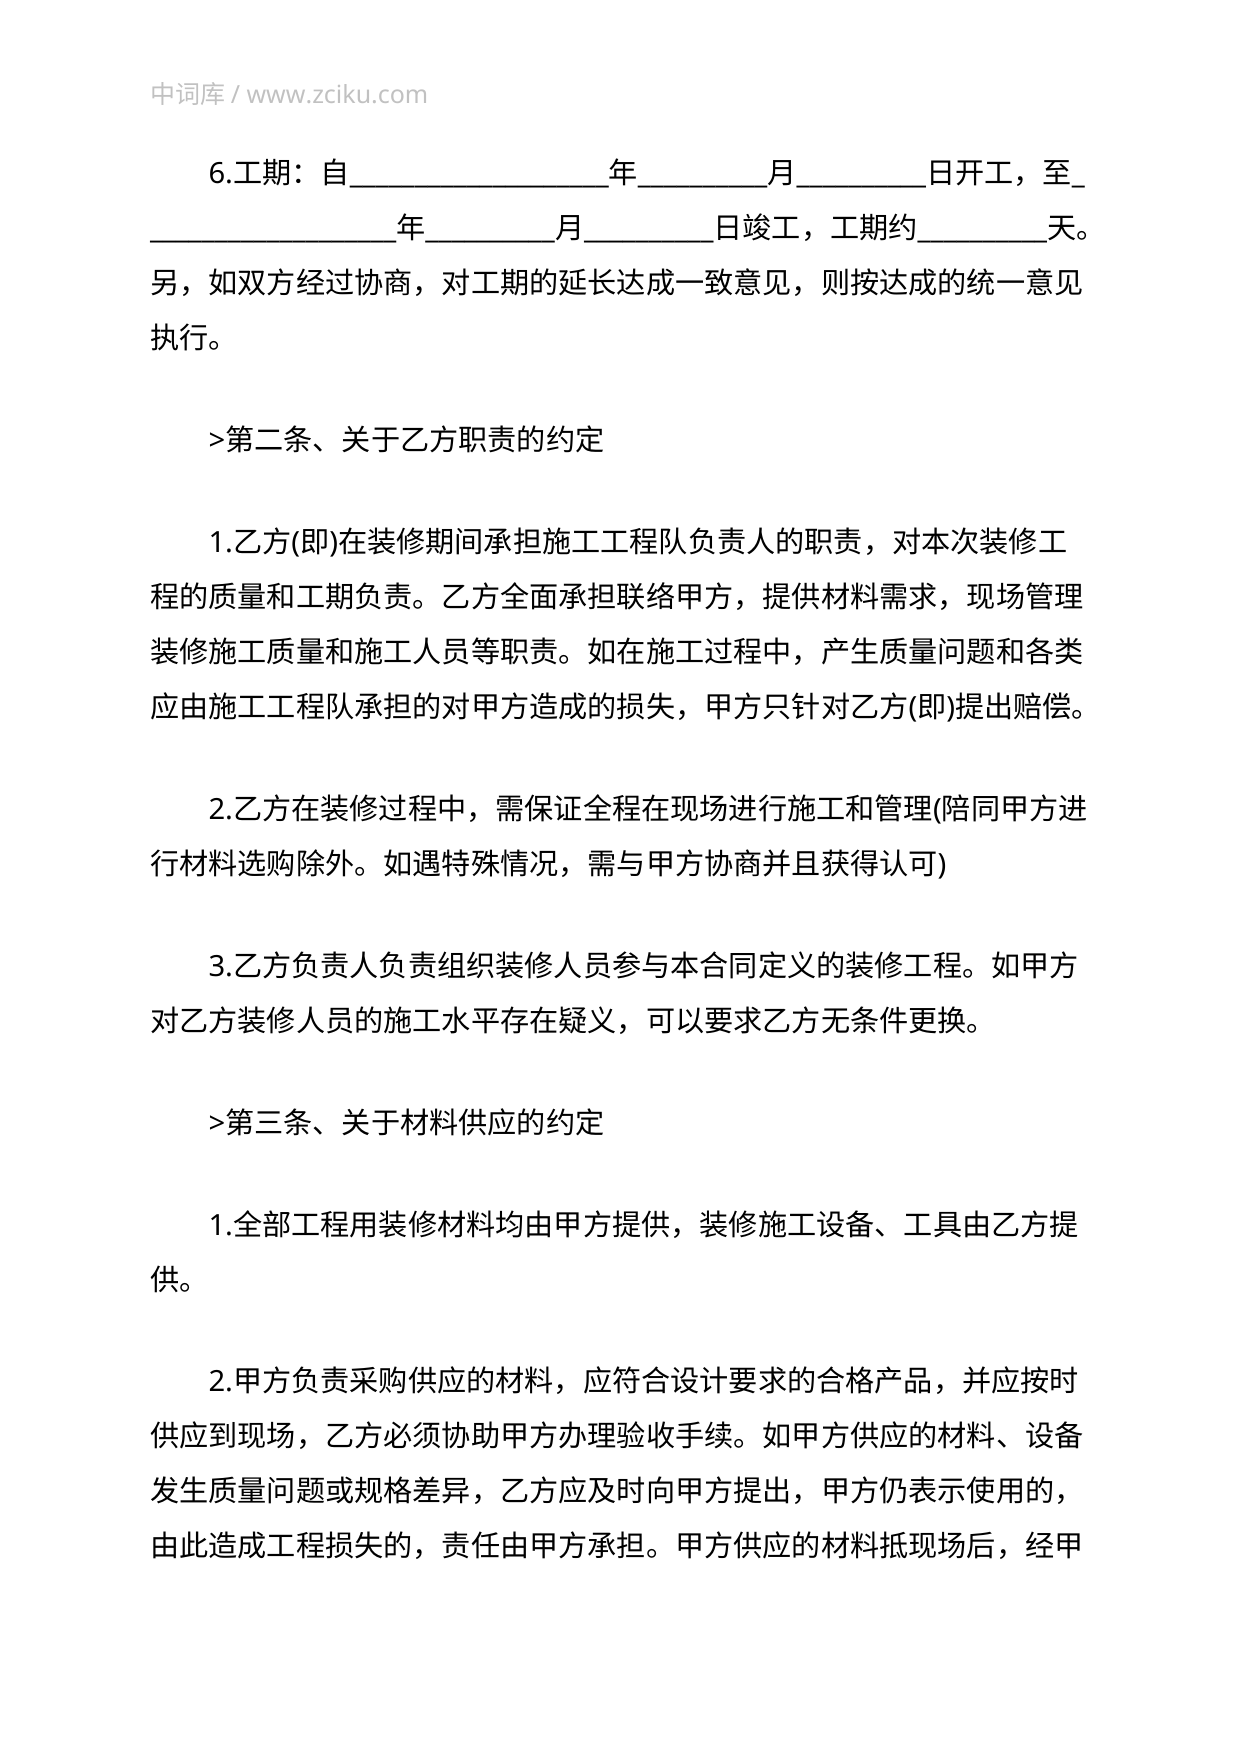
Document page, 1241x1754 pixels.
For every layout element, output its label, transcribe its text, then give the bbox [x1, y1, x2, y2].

text 6.工期：自____________________年__________月__________日开工，至____________________年__________月__________日竣工，工期约__________天。另，如双方经过协商，对工期的延长达成一致意见，则按达成的统一意见执行。 [150, 150, 1090, 357]
text 2.乙方在装修过程中，需保证全程在现场进行施工和管理(陪同甲方进行材料选购除外。如遇特殊情况，需与甲方协商并且获得认可) [150, 785, 1090, 883]
text 1.乙方(即)在装修期间承担施工工程队负责人的职责，对本次装修工程的质量和工期负责。乙方全面承担联络甲方，提供材料需求，现场管理装修施工质量和施工人员等职责。如在施工过程中，产生质量问题和各类应由施工工程队承担的对甲方造成的损失，甲方只针对乙方(即)提出赔偿。 [150, 519, 1090, 726]
text 1.全部工程用装修材料均由甲方提供，装修施工设备、工具由乙方提供。 [150, 1201, 1090, 1298]
text >第二条、关于乙方职责的约定 [150, 417, 1090, 459]
text 3.乙方负责人负责组织装修人员参与本合同定义的装修工程。如甲方对乙方装修人员的施工水平存在疑义，可以要求乙方无条件更换。 [150, 942, 1090, 1040]
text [150, 1358, 1090, 1565]
text >第三条、关于材料供应的约定 [150, 1099, 1090, 1142]
